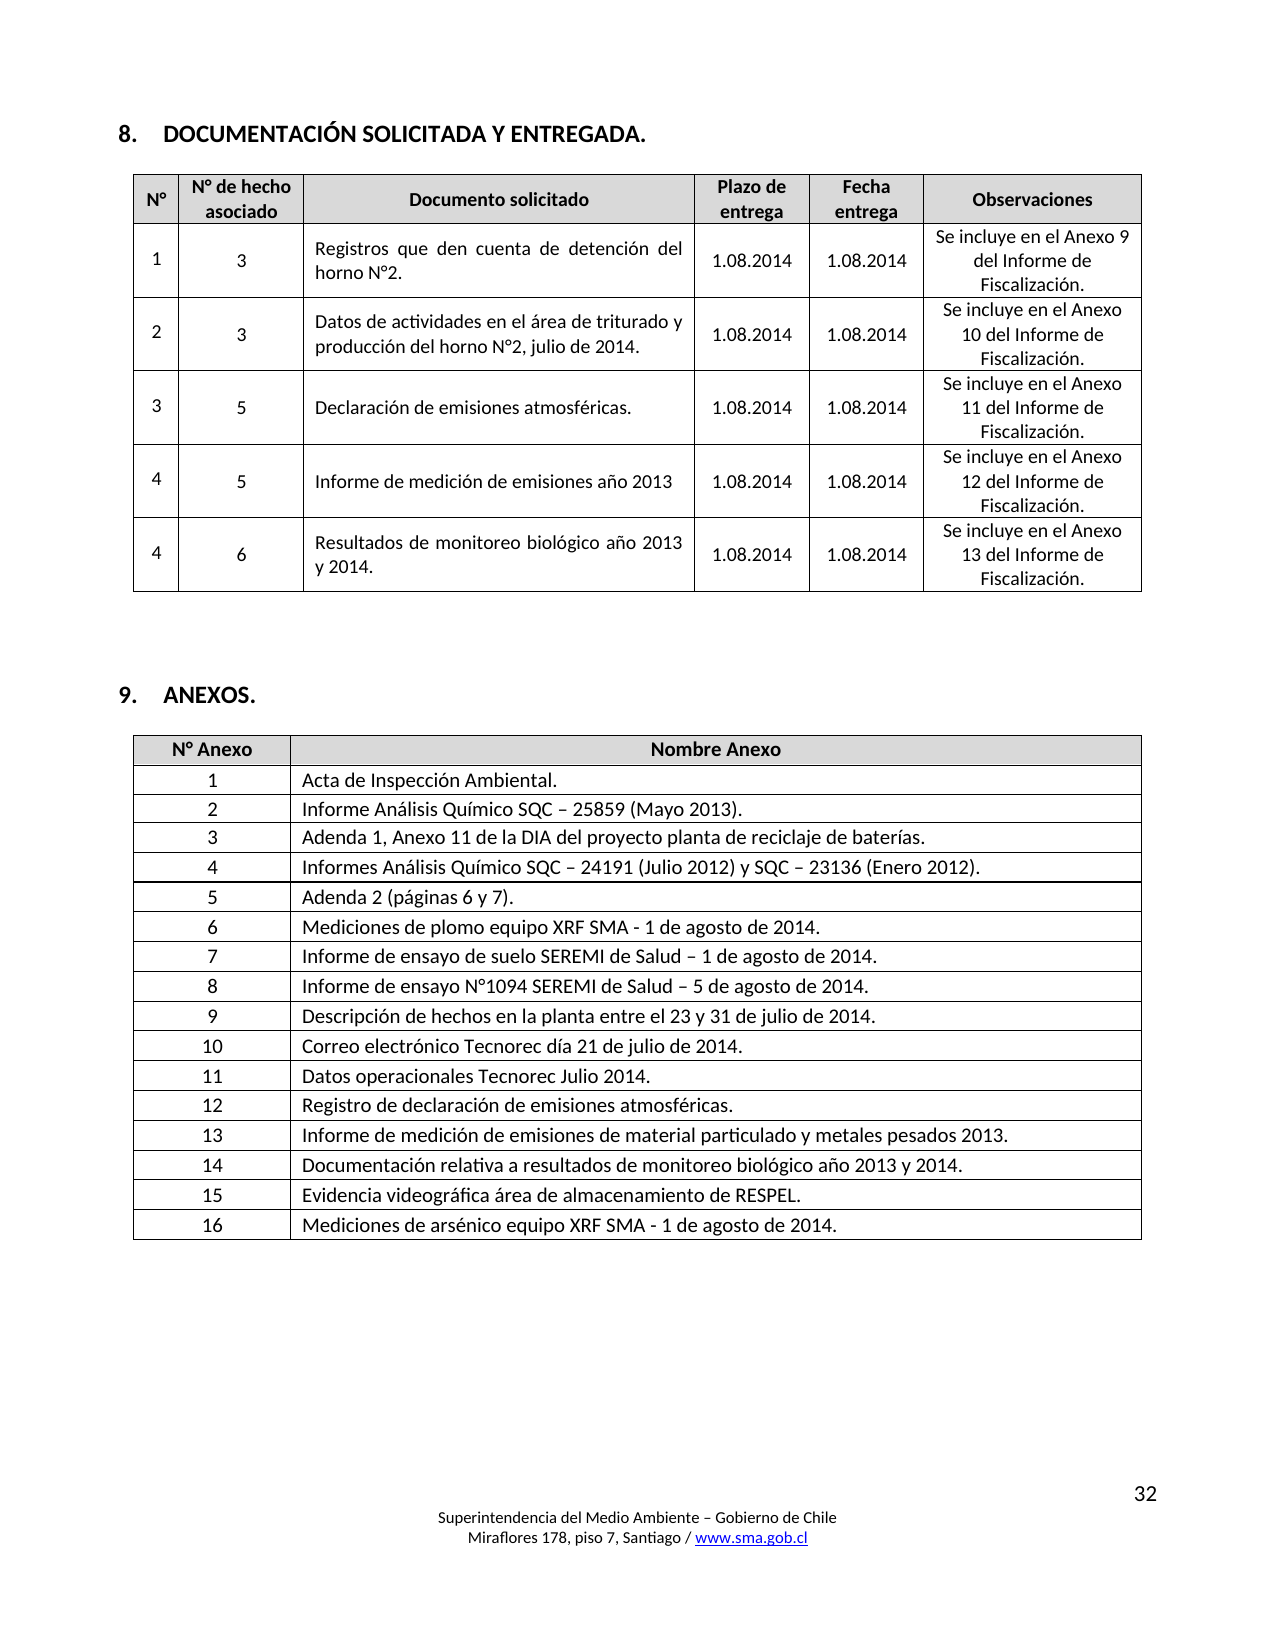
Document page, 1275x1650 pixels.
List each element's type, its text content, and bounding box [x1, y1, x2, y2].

table_cell 1.08.2014 [695, 371, 809, 444]
table_header Nombre Anexo [291, 736, 1141, 764]
table_cell 1 [134, 224, 178, 297]
table_cell 16 [134, 1210, 290, 1239]
table_cell Acta de Inspección Ambiental. [291, 766, 1141, 794]
table_cell 1.08.2014 [810, 298, 923, 370]
table_cell 4 [134, 445, 178, 517]
table_cell 11 [134, 1061, 290, 1090]
table_cell Se incluye en el Anexo 12 del Informe de Fiscalización. [924, 445, 1141, 517]
table_cell 10 [134, 1031, 290, 1060]
table_cell Informe de medición de emisiones de material particulado y metales pesados 2013. [291, 1121, 1141, 1149]
table_cell 1.08.2014 [810, 518, 923, 591]
table_cell 4 [134, 853, 290, 881]
table_cell 3 [179, 298, 303, 370]
table_header Observaciones [924, 175, 1141, 223]
table_cell 1.08.2014 [695, 445, 809, 517]
table_cell 7 [134, 942, 290, 971]
table_header N° Anexo [134, 736, 290, 764]
table_header Plazo de entrega [695, 175, 809, 223]
table_cell 1.08.2014 [810, 224, 923, 297]
table_cell Informe de medición de emisiones año 2013 [304, 445, 694, 517]
table_header N° de hecho asociado [179, 175, 303, 223]
table_cell Informe de ensayo de suelo SEREMI de Salud – 1 de agosto de 2014. [291, 942, 1141, 971]
table_cell Informe de ensayo N°1094 SEREMI de Salud – 5 de agosto de 2014. [291, 972, 1141, 1001]
table_cell 5 [179, 371, 303, 444]
table_cell Descripción de hechos en la planta entre el 23 y 31 de julio de 2014. [291, 1002, 1141, 1030]
table_cell 5 [134, 883, 290, 911]
table_cell Documentación relativa a resultados de monitoreo biológico año 2013 y 2014. [291, 1151, 1141, 1179]
table_cell 8 [134, 972, 290, 1001]
table_cell Informe Análisis Químico SQC – 25859 (Mayo 2013). [291, 795, 1141, 822]
table_cell Datos operacionales Tecnorec Julio 2014. [291, 1061, 1141, 1090]
table_cell 9 [134, 1002, 290, 1030]
table_cell 1.08.2014 [695, 224, 809, 297]
table_cell 15 [134, 1180, 290, 1209]
table_header Documento solicitado [304, 175, 694, 223]
table_cell 3 [134, 823, 290, 852]
subtitle DOCUMENTACIÓN SOLICITADA Y ENTREGADA. [118, 118, 1157, 149]
table_cell Informes Análisis Químico SQC – 24191 (Julio 2012) y SQC – 23136 (Enero 2012). [291, 853, 1141, 881]
table_header N° [134, 175, 178, 223]
table_cell Correo electrónico Tecnorec día 21 de julio de 2014. [291, 1031, 1141, 1060]
table_cell Datos de actividades en el área de triturado y producción del horno N°2, julio de 2014. [304, 298, 694, 370]
table_cell 14 [134, 1151, 290, 1179]
table_cell Se incluye en el Anexo 9 del Informe de Fiscalización. [924, 224, 1141, 297]
table_header Fecha entrega [810, 175, 923, 223]
table_cell Adenda 1, Anexo 11 de la DIA del proyecto planta de reciclaje de baterías. [291, 823, 1141, 852]
table_cell Se incluye en el Anexo 13 del Informe de Fiscalización. [924, 518, 1141, 591]
table_cell Registro de declaración de emisiones atmosféricas. [291, 1091, 1141, 1120]
table_cell Mediciones de arsénico equipo XRF SMA - 1 de agosto de 2014. [291, 1210, 1141, 1239]
table_cell 5 [179, 445, 303, 517]
table_cell 4 [134, 518, 178, 591]
table_cell 3 [179, 224, 303, 297]
table_cell Se incluye en el Anexo 11 del Informe de Fiscalización. [924, 371, 1141, 444]
table_cell 1.08.2014 [695, 518, 809, 591]
table_cell 1.08.2014 [695, 298, 809, 370]
table_cell Declaración de emisiones atmosféricas. [304, 371, 694, 444]
table_cell 12 [134, 1091, 290, 1120]
table_cell Registros que den cuenta de detención del horno N°2. [304, 224, 694, 297]
table_cell 6 [134, 912, 290, 941]
subtitle ANEXOS. [118, 679, 1157, 710]
table_cell 3 [134, 371, 178, 444]
table_cell 13 [134, 1121, 290, 1149]
table_cell 6 [179, 518, 303, 591]
table_cell Evidencia videográfica área de almacenamiento de RESPEL. [291, 1180, 1141, 1209]
table_cell 2 [134, 298, 178, 370]
table_cell 1.08.2014 [810, 445, 923, 517]
table_cell Adenda 2 (páginas 6 y 7). [291, 883, 1141, 911]
table_cell 2 [134, 795, 290, 822]
table_cell 1.08.2014 [810, 371, 923, 444]
table_cell 1 [134, 766, 290, 794]
table_cell Resultados de monitoreo biológico año 2013 y 2014. [304, 518, 694, 591]
table_cell Mediciones de plomo equipo XRF SMA - 1 de agosto de 2014. [291, 912, 1141, 941]
table_cell Se incluye en el Anexo 10 del Informe de Fiscalización. [924, 298, 1141, 370]
